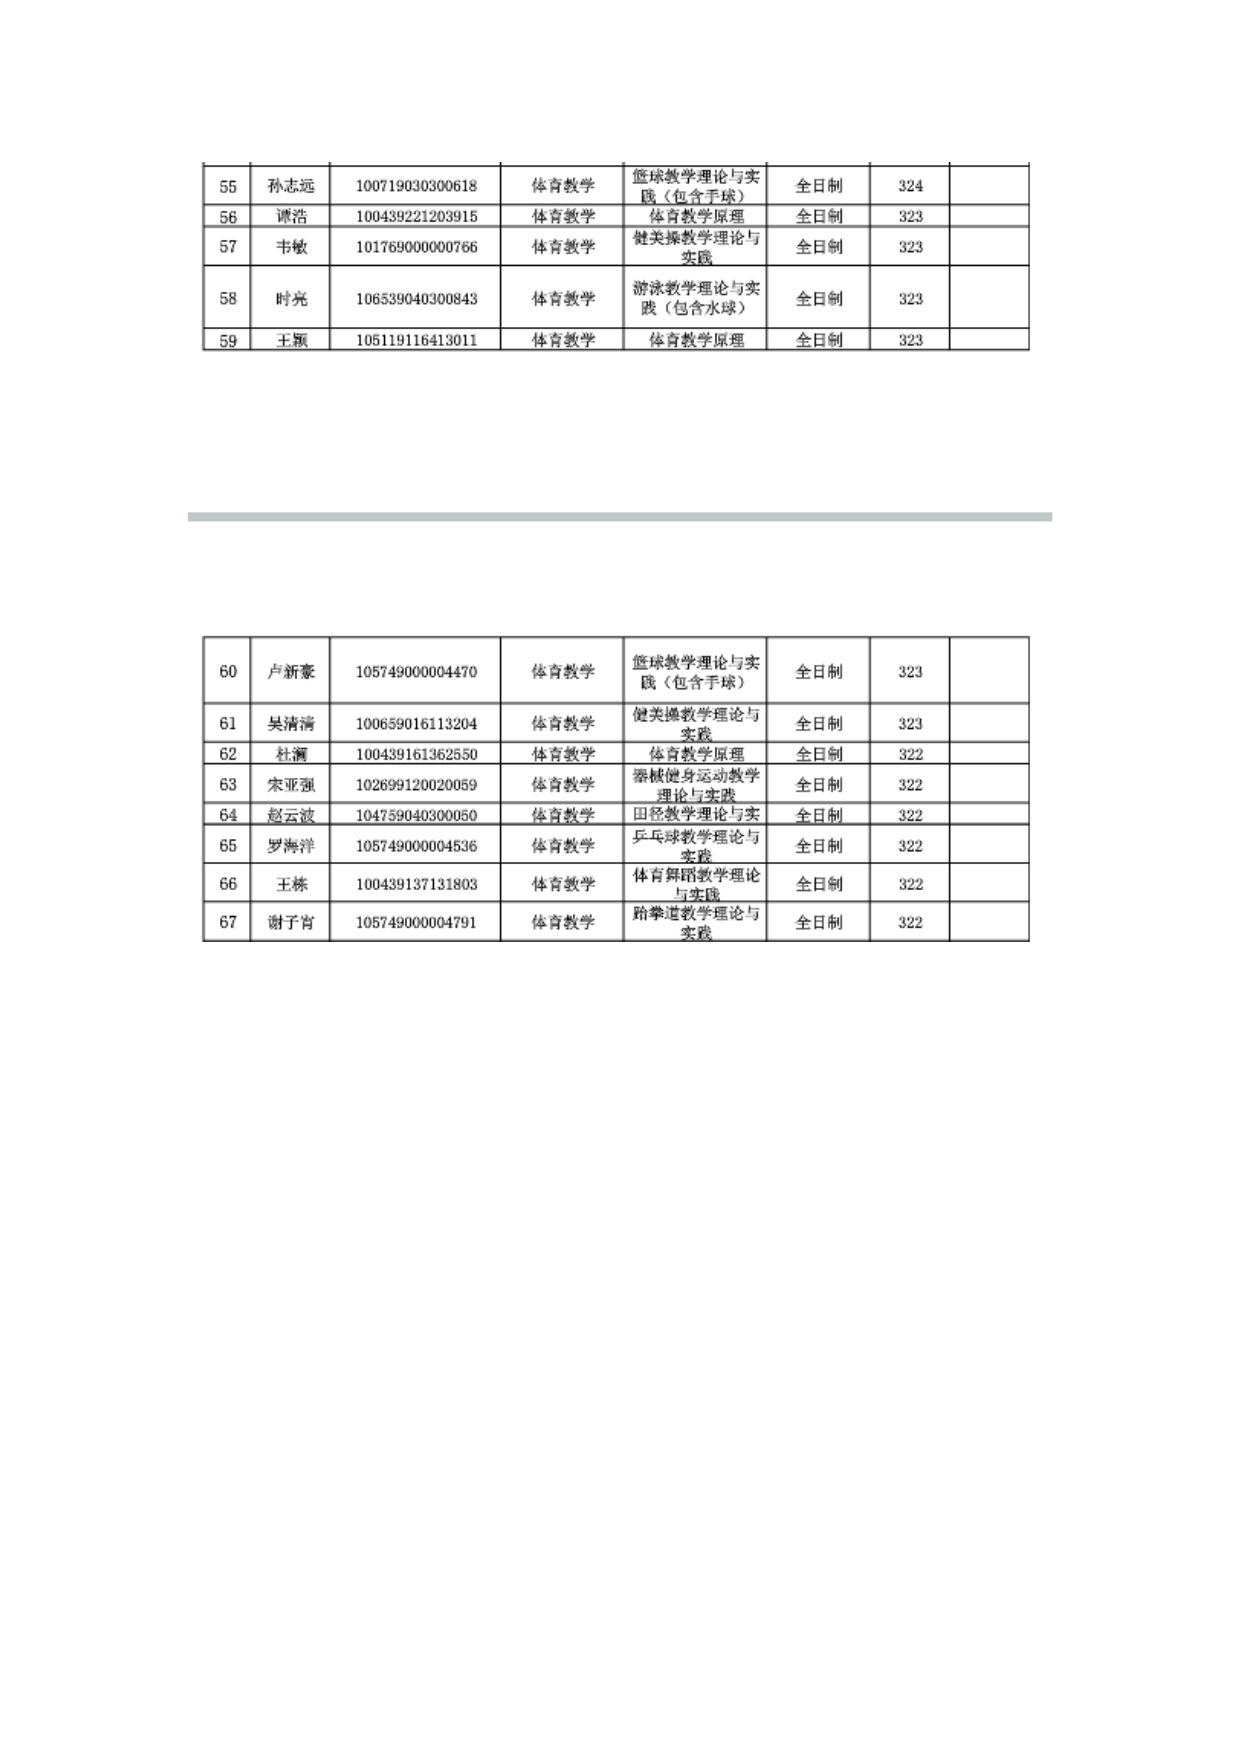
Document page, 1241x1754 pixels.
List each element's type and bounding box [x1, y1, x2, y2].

picture [187, 162, 1053, 942]
